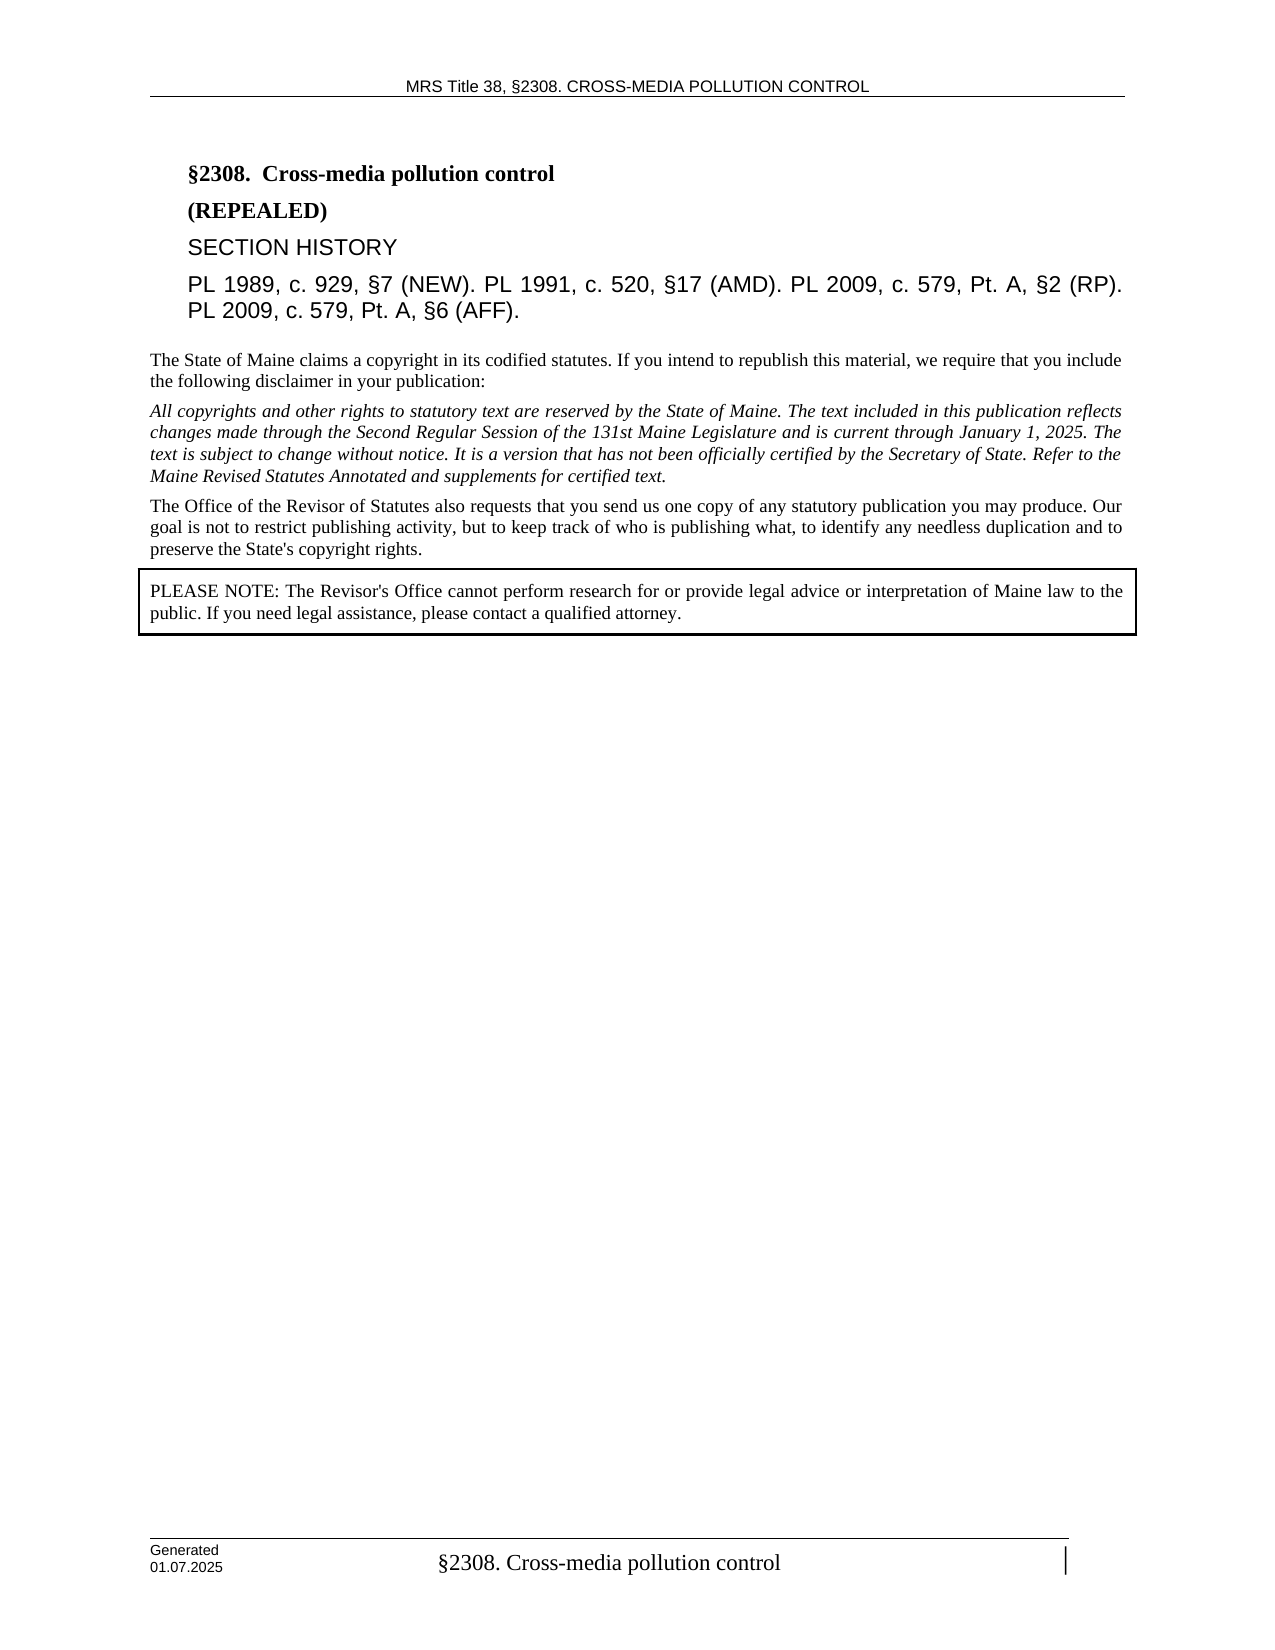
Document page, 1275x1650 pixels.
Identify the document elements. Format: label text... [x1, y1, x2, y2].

text The State of Maine claims a copyright in its codified statutes. If you intend to republish this material, we require that you include the following disclaimer in your publication: [150, 348, 1125, 392]
text PLEASE NOTE: The Revisor's Office cannot perform research for or provide legal advice or interpretation of Maine law to the public. If you need legal assistance, please contact a qualified attorney. [140, 570, 1135, 633]
text SECTION HISTORY [187, 234, 1125, 260]
text All copyrights and other rights to statutory text are reserved by the State of Maine. The text included in this publication reflects changes made through the Second Regular Session of the 131st Maine Legislature and is current through January 1, 2025 . The text is subject to change without notice. It is a version that has not been officially certified by the Secretary of State. Refer to the Maine Revised Statutes Annotated and supplements for certified text. [150, 400, 1125, 486]
text (REPEALED) [187, 197, 1125, 223]
text PL 1989, c. 929, §7 (NEW). PL 1991, c. 520, §17 (AMD). PL 2009, c. 579, Pt. A, §2 (RP). PL 2009, c. 579, Pt. A, §6 (AFF). [187, 271, 1125, 323]
text §2308. Cross-media pollution control [187, 160, 1125, 187]
text The Office of the Revisor of Statutes also requests that you send us one copy of any statutory publication you may produce. Our goal is not to restrict publishing activity, but to keep track of who is publishing what, to identify any needless duplication and to preserve the State's copyright rights. [150, 494, 1125, 559]
